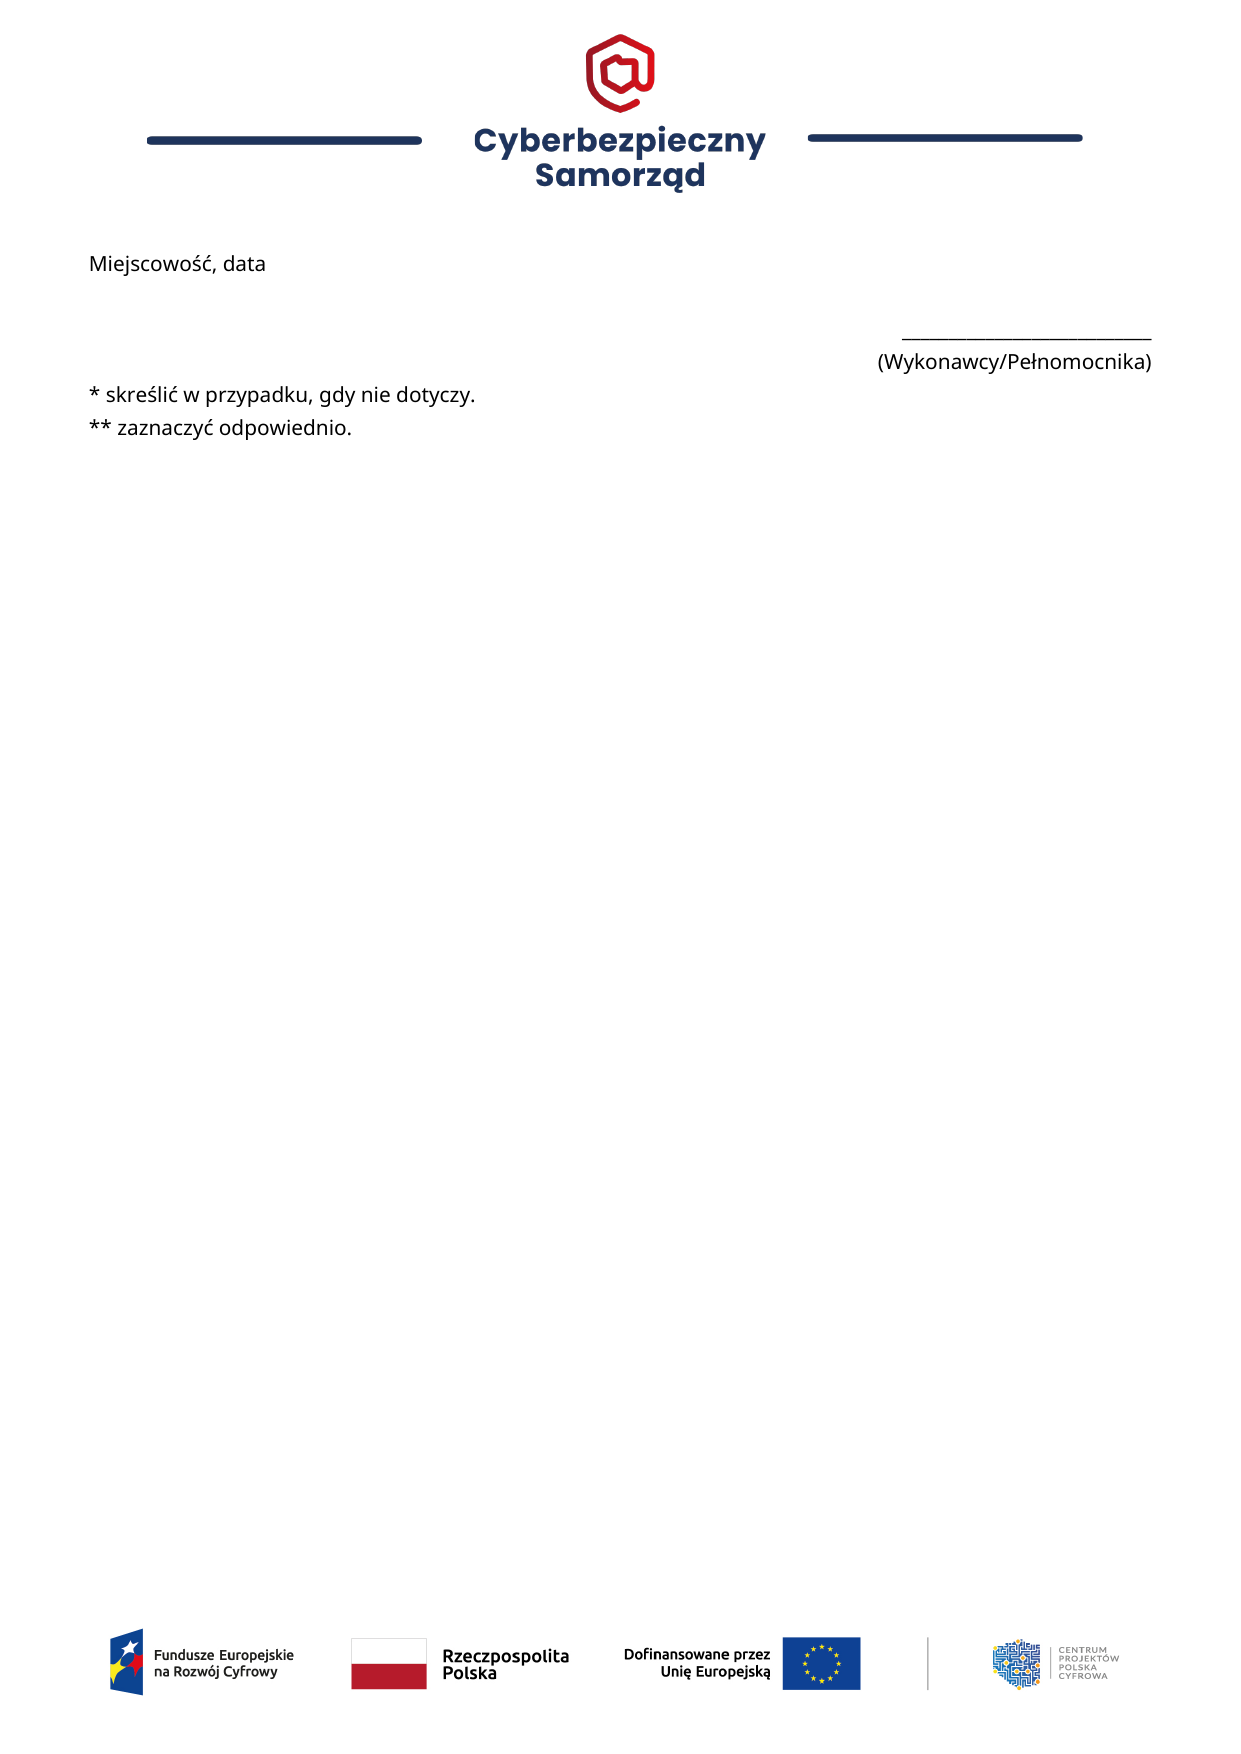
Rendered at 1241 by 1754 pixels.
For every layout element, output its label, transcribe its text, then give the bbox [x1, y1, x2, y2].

text ** zaznaczyć odpowiednio. [89, 413, 1152, 441]
picture [88, 1606, 1152, 1717]
picture [474, 34, 766, 193]
picture [147, 136, 422, 145]
text ___________________________ [89, 315, 1152, 343]
text Miejscowość, data [89, 249, 1152, 278]
text (Wykonawcy/Pełnomocnika) [89, 347, 1152, 376]
picture [807, 134, 1083, 142]
text * skreślić w przypadku, gdy nie dotyczy. [89, 380, 1152, 408]
